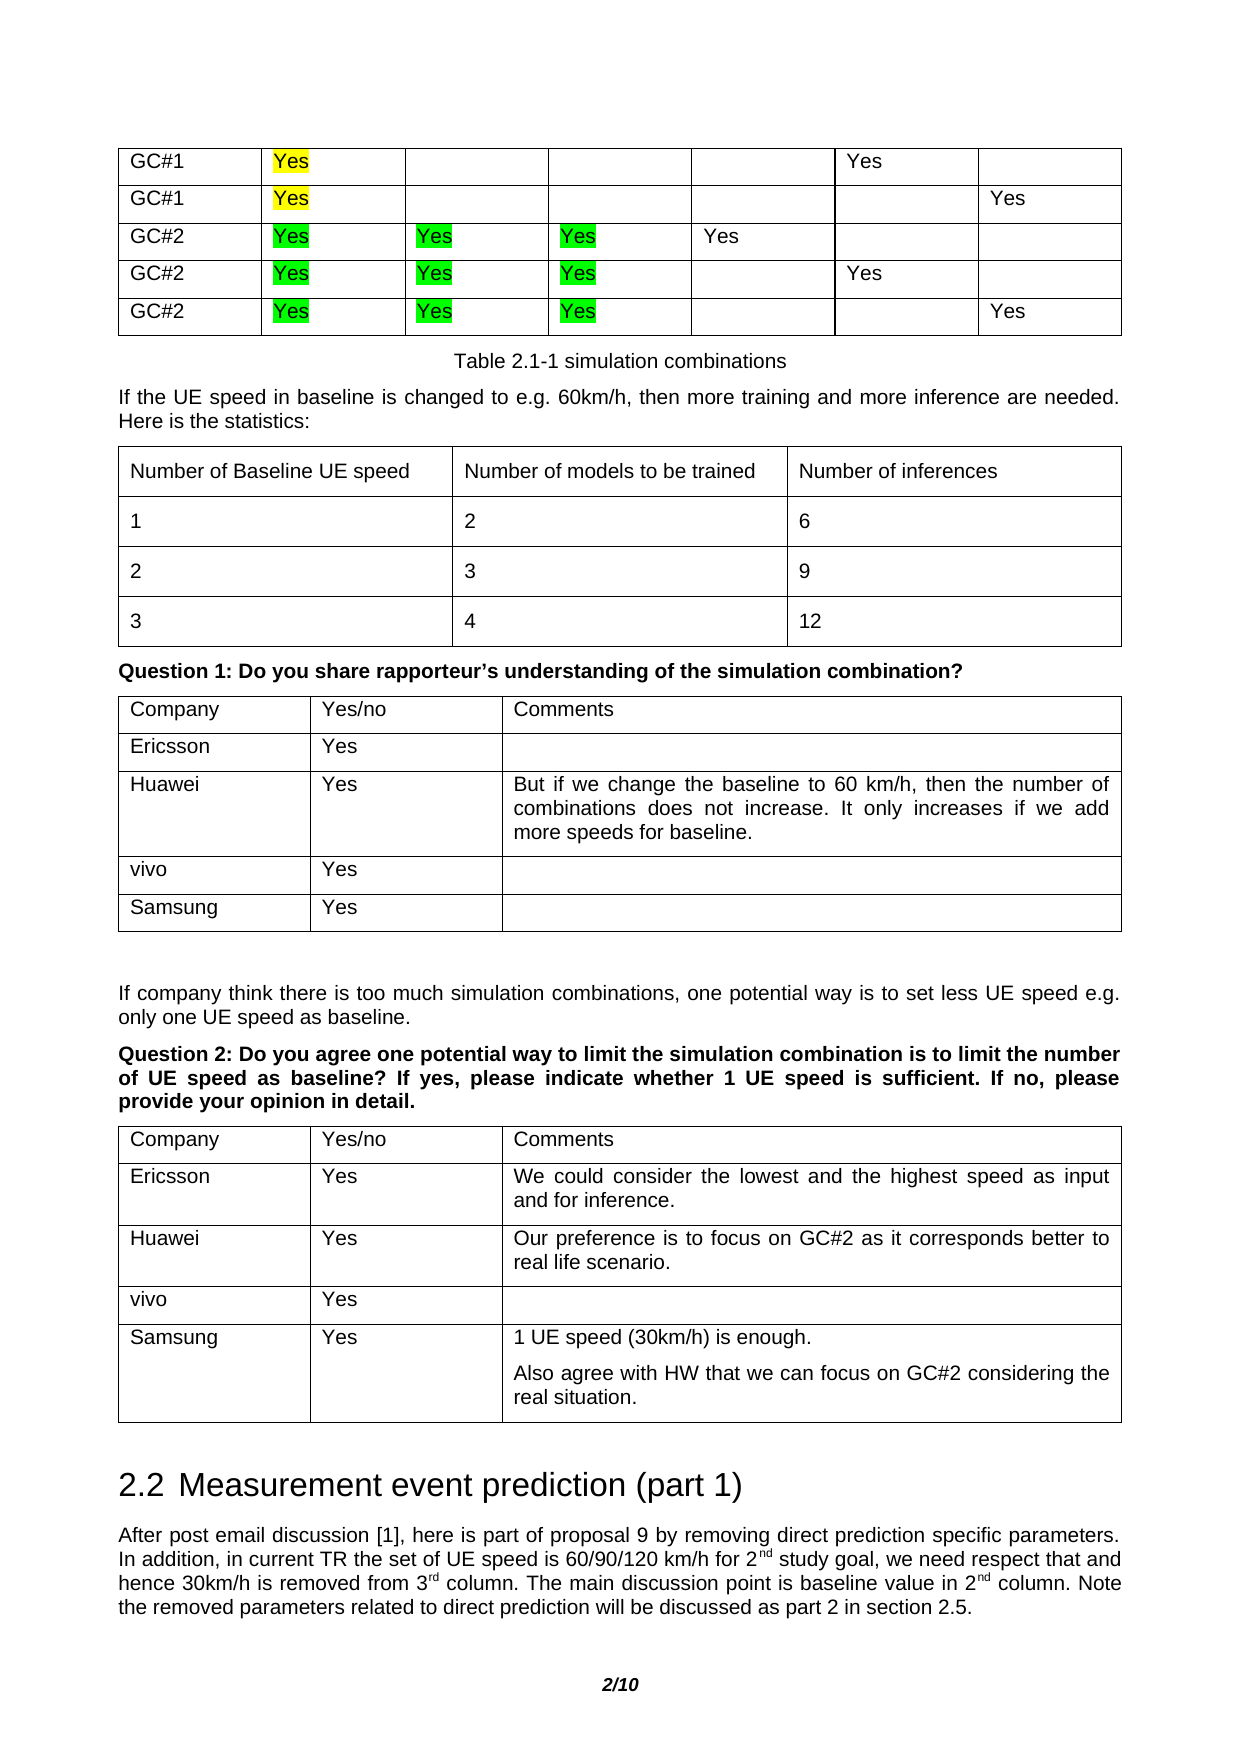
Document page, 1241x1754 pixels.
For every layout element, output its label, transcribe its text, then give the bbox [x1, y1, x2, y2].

table_cell [503, 1287, 1121, 1324]
table_cell Yes [311, 734, 502, 771]
table_cell GC#1 [119, 149, 261, 185]
table_cell Yes [311, 895, 502, 931]
table_cell [549, 186, 691, 223]
table_cell [979, 224, 1121, 260]
table_cell 3 [119, 597, 452, 646]
table_header Number of inferences [788, 447, 1121, 496]
table_cell vivo [119, 857, 310, 893]
text If company think there is too much simulation combinations, one potential way is to set less UE speed e.g. only one UE speed as baseline. [118, 981, 1122, 1029]
table_cell Yes [549, 261, 691, 298]
table_cell GC#1 [119, 186, 261, 223]
table_cell [836, 186, 978, 223]
table_cell Yes [549, 299, 691, 335]
text If the UE speed in baseline is changed to e.g. 60km/h, then more training and more inference are needed. Here is the statistics: [118, 385, 1122, 433]
table_cell GC#2 [119, 224, 261, 260]
table_cell Yes [836, 261, 978, 298]
table_cell Yes [406, 299, 548, 335]
table_cell We could consider the lowest and the highest speed as input and for inference. [503, 1164, 1121, 1225]
table_header Yes/no [311, 1127, 502, 1163]
table_cell [549, 149, 691, 185]
table_cell 9 [788, 547, 1121, 596]
table_cell [692, 186, 834, 223]
table_cell Samsung [119, 895, 310, 931]
text Table 2.1-1 simulation combinations [118, 349, 1122, 373]
table_cell [836, 299, 978, 335]
table_cell Yes [311, 1226, 502, 1286]
table_cell Yes [311, 1287, 502, 1324]
table_cell GC#2 [119, 299, 261, 335]
table_cell Yes [262, 299, 405, 335]
table_cell [836, 224, 978, 260]
table_cell [406, 149, 548, 185]
table_cell Yes [979, 299, 1121, 335]
table_cell Yes [311, 857, 502, 893]
table_cell Our preference is to focus on GC#2 as it corresponds better to real life scenario. [503, 1226, 1121, 1286]
table_cell vivo [119, 1287, 310, 1324]
table_cell Huawei [119, 772, 310, 856]
table_cell [503, 895, 1121, 931]
table_cell Yes [262, 149, 405, 185]
table_cell Yes [262, 186, 405, 223]
table_cell Yes [311, 772, 502, 856]
table_cell 6 [788, 497, 1121, 546]
table_header Number of Baseline UE speed [119, 447, 452, 496]
table_cell [692, 261, 834, 298]
table_cell Yes [692, 224, 834, 260]
table_cell Yes [979, 186, 1121, 223]
table_cell Samsung [119, 1325, 310, 1422]
text Question 1: Do you share rapporteur’s understanding of the simulation combination? [118, 659, 1122, 683]
table_cell 2 [453, 497, 787, 546]
table_cell GC#2 [119, 261, 261, 298]
table_cell [979, 149, 1121, 185]
table_cell [692, 299, 834, 335]
table_cell 2 [119, 547, 452, 596]
table_cell 4 [453, 597, 787, 646]
table_cell 1 [119, 497, 452, 546]
table_cell Yes [406, 224, 548, 260]
table_cell Yes [311, 1325, 502, 1422]
table_cell Yes [262, 261, 405, 298]
table_cell But if we change the baseline to 60 km/h, then the number of combinations does not increase. It only increases if we add more speeds for baseline. [503, 772, 1121, 856]
table_header Yes/no [311, 697, 502, 733]
table_header Number of models to be trained [453, 447, 787, 496]
table_cell Huawei [119, 1226, 310, 1286]
table_header Comments [503, 1127, 1121, 1163]
table_cell Yes [311, 1164, 502, 1225]
table_cell [692, 149, 834, 185]
table_cell Ericsson [119, 734, 310, 771]
table_cell Yes [262, 224, 405, 260]
subtitle Measurement event prediction (part 1) [118, 1465, 1122, 1504]
text Question 2: Do you agree one potential way to limit the simulation combination is to limit the number of UE speed as baseline? If yes, please indicate whether 1 UE speed is sufficient. If no, please provide your opinion in detail. [118, 1041, 1122, 1113]
table_cell Yes [549, 224, 691, 260]
table_cell 12 [788, 597, 1121, 646]
table_cell 3 [453, 547, 787, 596]
table_cell Ericsson [119, 1164, 310, 1225]
table_cell [503, 857, 1121, 893]
table_cell [406, 186, 548, 223]
table_header Company [119, 697, 310, 733]
table_cell [979, 261, 1121, 298]
table_header Company [119, 1127, 310, 1163]
table_header Comments [503, 697, 1121, 733]
table_cell [503, 734, 1121, 771]
text After post email discussion [1], here is part of proposal 9 by removing direct prediction specific parameters. In addition, in current TR the set of UE speed is 60/90/120 km/h for 2nd study goal, we need respect that and hence 30km/h is removed from 3rd column. The main discussion point is baseline value in 2nd column. Note the removed parameters related to direct prediction will be discussed as part 2 in section 2.5. [118, 1523, 1122, 1618]
table_cell Yes [406, 261, 548, 298]
table_cell 1 UE speed (30km/h) is enough. Also agree with HW that we can focus on GC#2 considering the real situation. [503, 1325, 1121, 1422]
table_cell Yes [836, 149, 978, 185]
